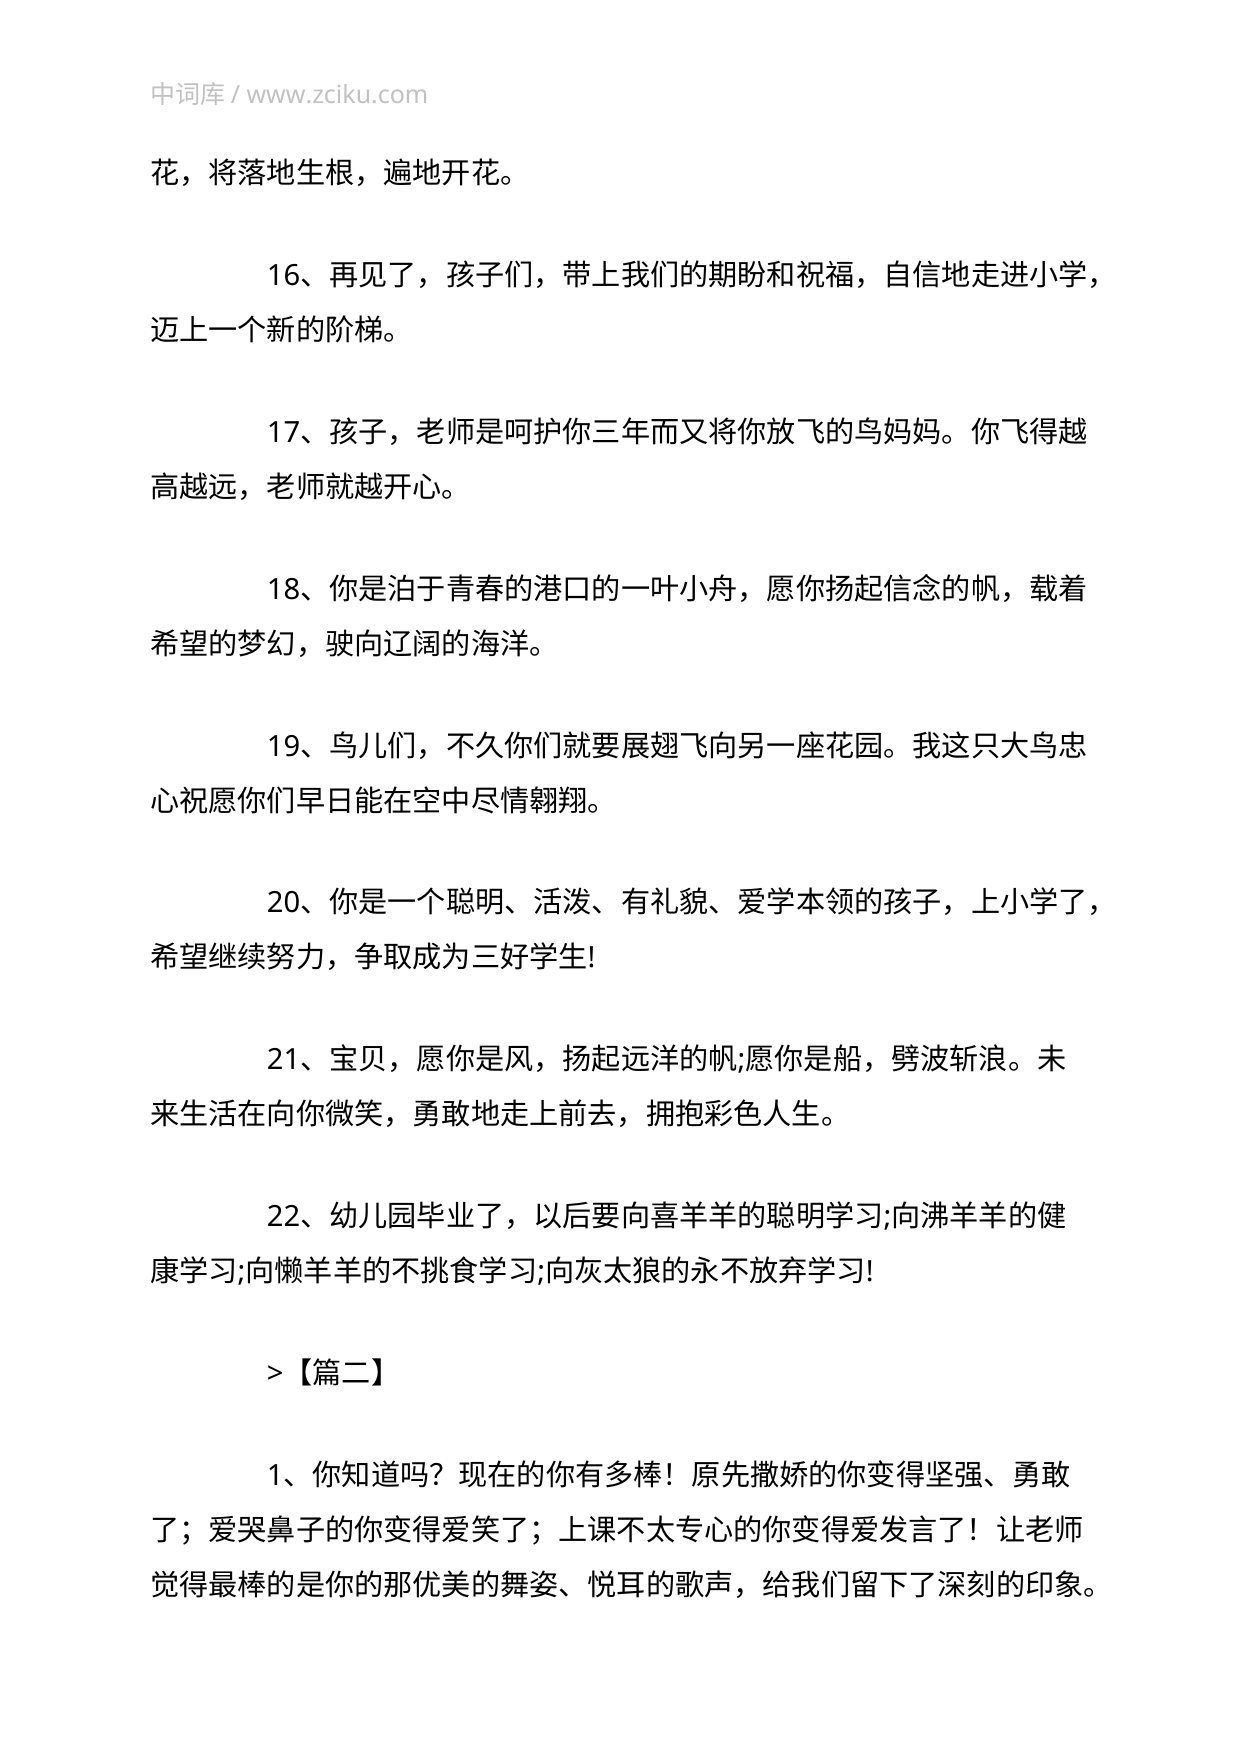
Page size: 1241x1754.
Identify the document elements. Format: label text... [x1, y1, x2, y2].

text 16、再见了，孩子们，带上我们的期盼和祝福，自信地走进小学，迈上一个新的阶梯。 [150, 252, 1090, 349]
text 22、幼儿园毕业了，以后要向喜羊羊的聪明学习;向沸羊羊的健康学习;向懒羊羊的不挑食学习;向灰太狼的永不放弃学习! [150, 1193, 1090, 1290]
text 19、鸟儿们，不久你们就要展翅飞向另一座花园。我这只大鸟忠心祝愿你们早日能在空中尽情翱翔。 [150, 722, 1090, 819]
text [150, 1452, 1090, 1604]
text 20、你是一个聪明、活泼、有礼貌、爱学本领的孩子，上小学了，希望继续努力，争取成为三好学生! [150, 879, 1090, 976]
text 18、你是泊于青春的港口的一叶小舟，愿你扬起信念的帆，载着希望的梦幻，驶向辽阔的海洋。 [150, 565, 1090, 663]
text >【篇二】 [150, 1349, 1090, 1392]
text 17、孩子，老师是呵护你三年而又将你放飞的鸟妈妈。你飞得越高越远，老师就越开心。 [150, 408, 1090, 506]
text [150, 150, 1090, 192]
text 21、宝贝，愿你是风，扬起远洋的帆;愿你是船，劈波斩浪。未来生活在向你微笑，勇敢地走上前去，拥抱彩色人生。 [150, 1036, 1090, 1133]
